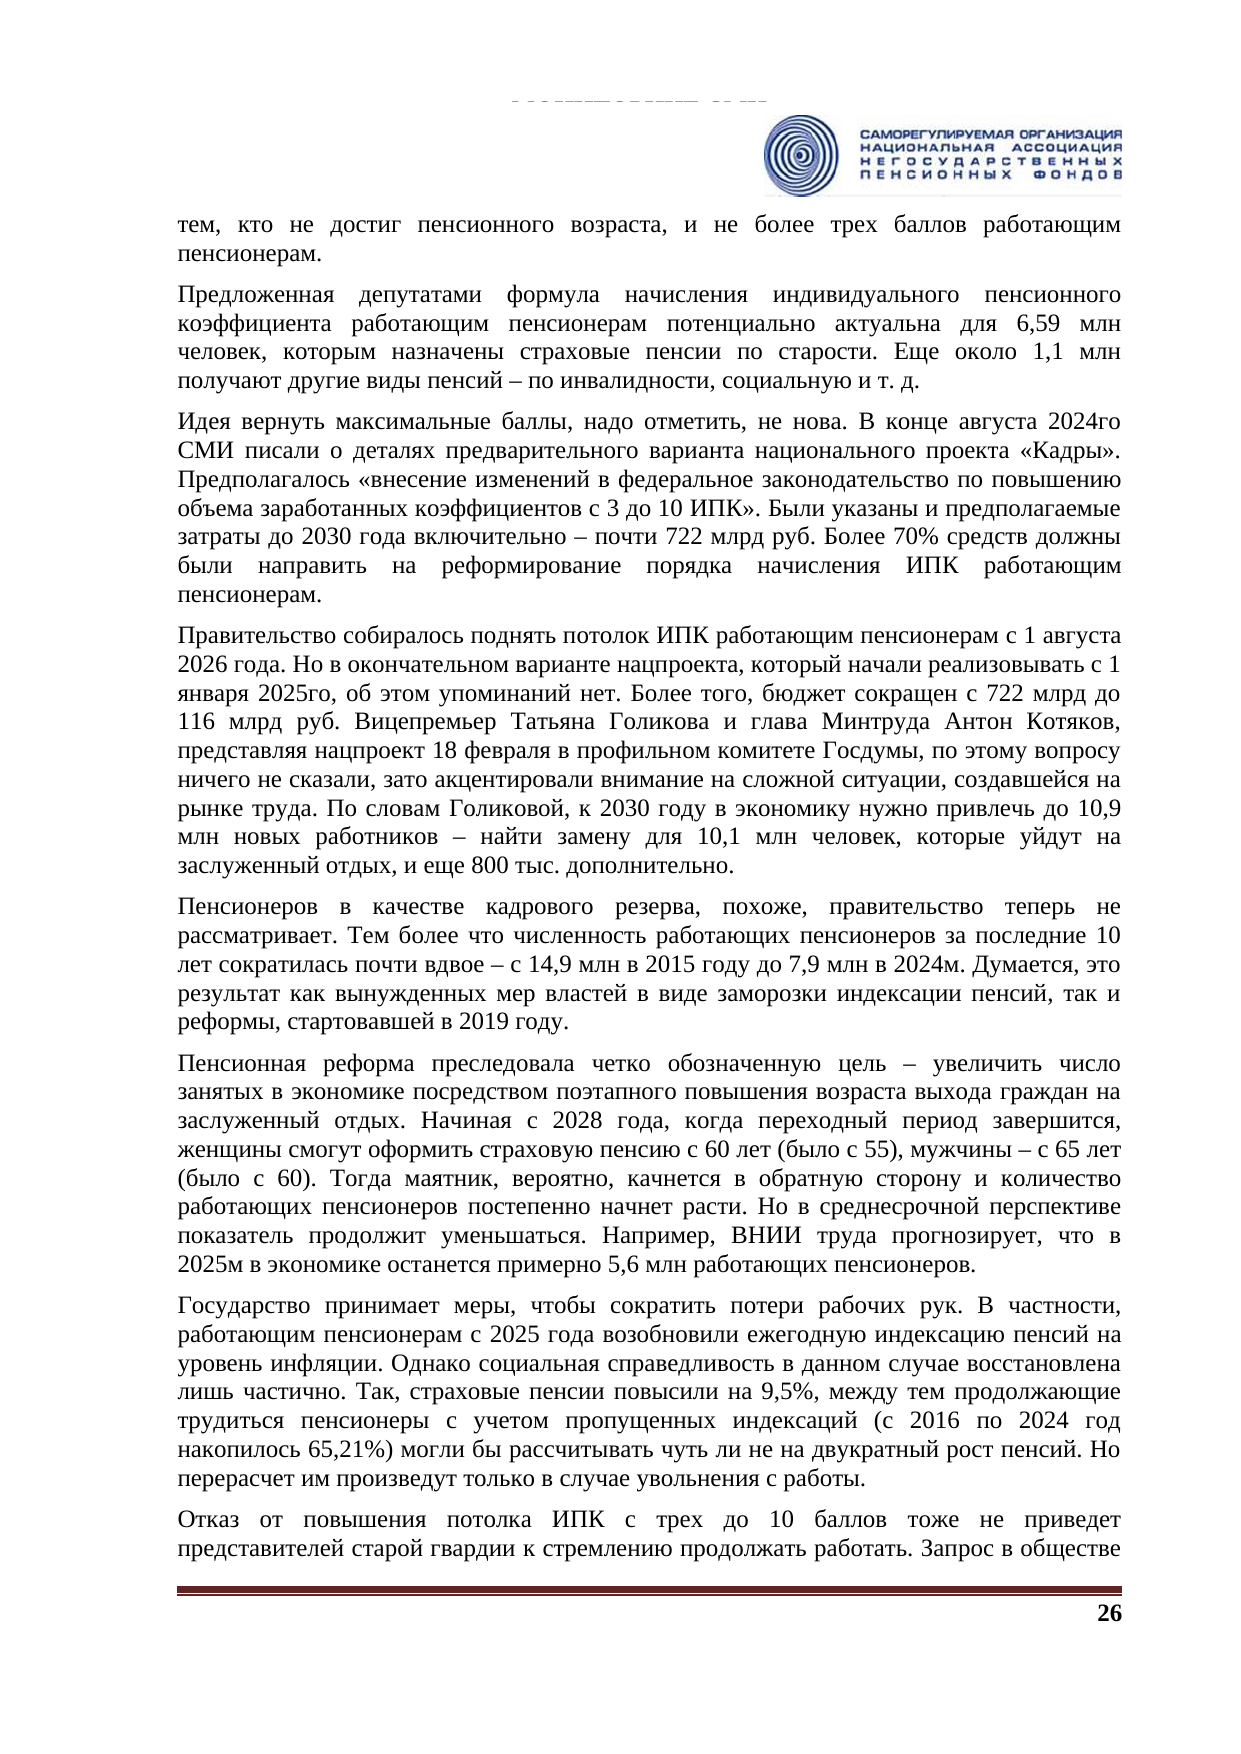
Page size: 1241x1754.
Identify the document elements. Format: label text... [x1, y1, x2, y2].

text Пенсионеров в качестве кадрового резерва, похоже, правительство теперь не рассматривает. Тем более что численность работающих пенсионеров за последние 10 лет сократилась почти вдвое – с 14,9 млн в 2015 году до 7,9 млн в 2024м. Думается, это результат как вынужденных мер властей в виде заморозки индексации пенсий, так и реформы, стартовавшей в 2019 году. [177, 891, 1122, 1035]
text Правительство собиралось поднять потолок ИПК работающим пенсионерам с 1 августа 2026 года. Но в окончательном варианте нацпроекта, который начали реализовывать с 1 января 2025го, об этом упоминаний нет. Более того, бюджет сокращен с 722 млрд до 116 млрд руб. Вицепремьер Татьяна Голикова и глава Минтруда Антон Котяков, представляя нацпроект 18 февраля в профильном комитете Госдумы, по этому вопросу ничего не сказали, зато акцентировали внимание на сложной ситуации, создавшейся на рынке труда. По словам Голиковой, к 2030 году в экономику нужно привлечь до 10,9 млн новых работников – найти замену для 10,1 млн человек, которые уйдут на заслуженный отдых, и еще 800 тыс. дополнительно. [177, 620, 1122, 879]
picture [764, 115, 1122, 197]
text Идея вернуть максимальные баллы, надо отметить, не нова. В конце августа 2024го СМИ писали о деталях предварительного варианта национального проекта «Кадры». Предполагалось «внесение изменений в федеральное законодательство по повышению объема заработанных коэффициентов с 3 до 10 ИПК». Были указаны и предполагаемые затраты до 2030 года включительно – почти 722 млрд руб. Более 70% средств должны были направить на реформирование порядка начисления ИПК работающим пенсионерам. [177, 406, 1122, 608]
text Пенсионная реформа преследовала четко обозначенную цель – увеличить число занятых в экономике посредством поэтапного повышения возраста выхода граждан на заслуженный отдых. Начиная с 2028 года, когда переходный период завершится, женщины смогут оформить страховую пенсию с 60 лет (было с 55), мужчины – с 65 лет (было с 60). Тогда маятник, вероятно, качнется в обратную сторону и количество работающих пенсионеров постепенно начнет расти. Но в среднесрочной перспективе показатель продолжит уменьшаться. Например, ВНИИ труда прогнозирует, что в 2025м в экономике останется примерно 5,6 млн работающих пенсионеров. [177, 1048, 1122, 1278]
text Предложенная депутатами формула начисления индивидуального пенсионного коэффициента работающим пенсионерам потенциально актуальна для 6,59 млн человек, которым назначены страховые пенсии по старости. Еще около 1,1 млн получают другие виды пенсий – по инвалидности, социальную и т. д. [177, 279, 1122, 394]
text Государство принимает меры, чтобы сократить потери рабочих рук. В частности, работающим пенсионерам с 2025 года возобновили ежегодную индексацию пенсий на уровень инфляции. Однако социальная справедливость в данном случае восстановлена лишь частично. Так, страховые пенсии повысили на 9,5%, между тем продолжающие трудиться пенсионеры с учетом пропущенных индексаций (с 2016 по 2024 год накопилось 65,21%) могли бы рассчитывать чуть ли не на двукратный рост пенсий. Но перерасчет им произведут только в случае увольнения с работы. [177, 1290, 1122, 1491]
